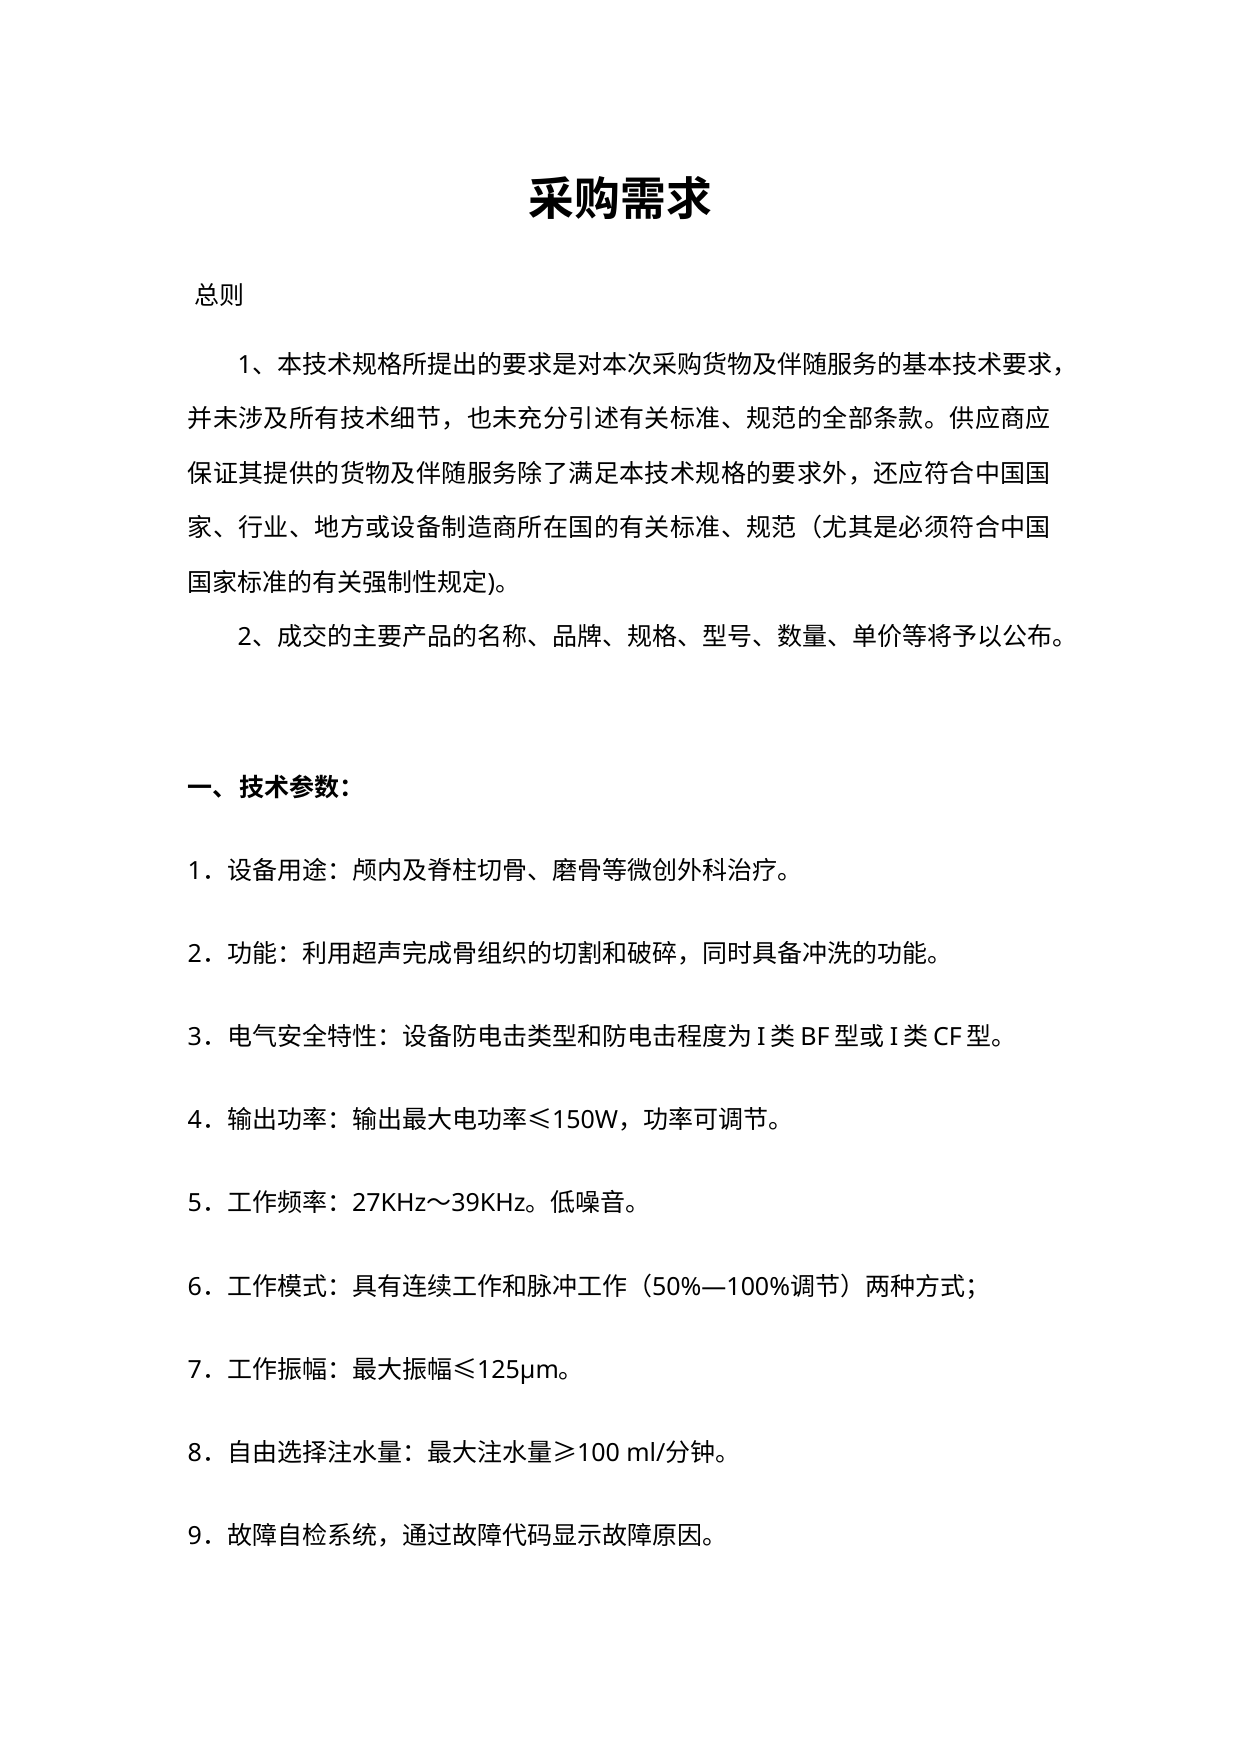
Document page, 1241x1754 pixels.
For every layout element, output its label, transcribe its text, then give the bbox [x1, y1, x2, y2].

text 7．工作振幅：最大振幅≤125μm。 [187, 1335, 1053, 1400]
text 1、本技术规格所提出的要求是对本次采购货物及伴随服务的基本技术要求，并未涉及所有技术细节，也未充分引述有关标准、规范的全部条款。供应商应保证其提供的货物及伴随服务除了满足本技术规格的要求外，还应符合中国国家、行业、地方或设备制造商所在国的有关标准、规范（尤其是必须符合中国国家标准的有关强制性规定)。 [187, 344, 1053, 598]
subtitle 总则 [187, 261, 1053, 326]
list 1．设备用途：颅内及脊柱切骨、磨骨等微创外科治疗。 [187, 836, 1053, 901]
text 4．输出功率：输出最大电功率≤150W，功率可调节。 [187, 1085, 1053, 1150]
text 8．自由选择注水量：最大注水量≥100 ml/分钟。 [187, 1418, 1053, 1483]
text 2．功能：利用超声完成骨组织的切割和破碎，同时具备冲洗的功能。 [187, 919, 1053, 984]
text 9．故障自检系统，通过故障代码显示故障原因。 [187, 1501, 1053, 1566]
text 6．工作模式：具有连续工作和脉冲工作（50%—100%调节）两种方式； [187, 1252, 1053, 1317]
text 5．工作频率：27KHz～39KHz。低噪音。 [187, 1168, 1053, 1233]
text 2、成交的主要产品的名称、品牌、规格、型号、数量、单价等将予以公布。 [187, 616, 1053, 653]
list 技术参数： [187, 753, 1053, 818]
text 3．电气安全特性：设备防电击类型和防电击程度为I类BF型或I类CF型。 [187, 1002, 1053, 1067]
subtitle 采购需求 [187, 162, 1053, 228]
